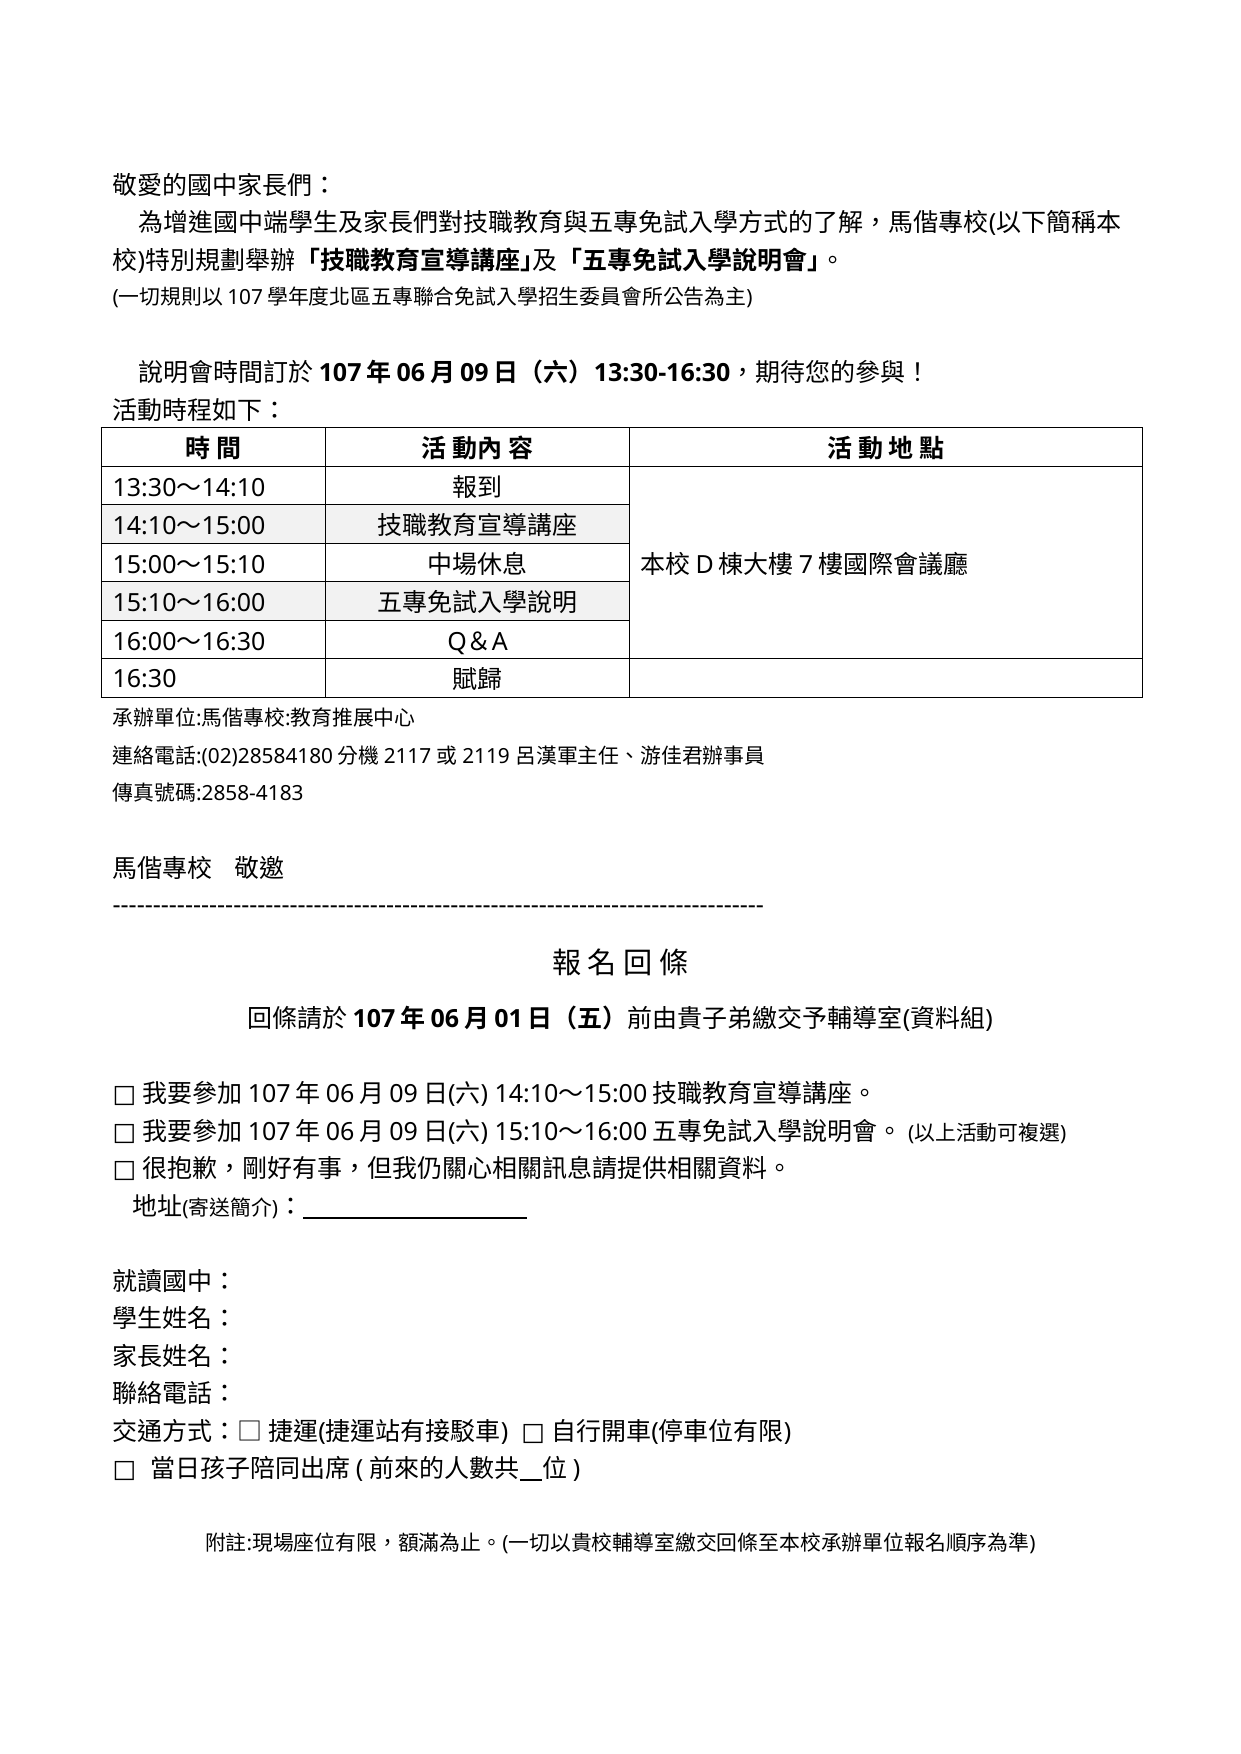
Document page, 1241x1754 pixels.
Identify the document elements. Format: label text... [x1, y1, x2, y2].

text 傳真號碼:2858-4183 [112, 773, 1128, 810]
text 報 名 回 條 [112, 923, 1128, 998]
text □ 我要參加107年06月09日(六) 15:10～16:00五專免試入學說明會。 (以上活動可複選) [112, 1110, 1128, 1148]
text 回條請於107年06月01日（五）前由貴子弟繳交予輔導室(資料組) [112, 998, 1128, 1035]
text □ 我要參加107年06月09日(六) 14:10～15:00技職教育宣導講座。 [112, 1073, 1128, 1110]
text 地址(寄送簡介)： [112, 1185, 1128, 1223]
text (一切規則以107學年度北區五專聯合免試入學招生委員會所公告為主) [112, 277, 1128, 314]
text 附註:現場座位有限，額滿為止。(一切以貴校輔導室繳交回條至本校承辦單位報名順序為準) [112, 1523, 1128, 1560]
list 當日孩子陪同出席 ( 前來的人數共 位 ) [112, 1448, 1128, 1485]
table_cell 中場休息 [326, 544, 629, 581]
table_cell 15:00～15:10 [102, 544, 325, 581]
table_cell 13:30～14:10 [102, 467, 325, 504]
text 交通方式：□ 捷運(捷運站有接駁車) □ 自行開車(停車位有限) [112, 1410, 1128, 1448]
table_cell 賦歸 [326, 659, 629, 697]
text 連絡電話:(02)28584180分機 2117 或 2119 呂漢軍主任、游佳君辦事員 [112, 735, 1128, 773]
table_cell 16:00～16:30 [102, 621, 325, 658]
text 學生姓名： [112, 1298, 1128, 1335]
table_cell 16:30 [102, 659, 325, 697]
text 活動時程如下： [112, 389, 1128, 427]
text 就讀國中： [112, 1260, 1128, 1298]
text 承辦單位:馬偕專校:教育推展中心 [112, 698, 1128, 735]
table_cell 報到 [326, 467, 629, 504]
table_cell [630, 659, 1142, 697]
text 說明會時間訂於107年06月09日（六）13:30-16:30，期待您的參與！ [112, 352, 1128, 389]
text 聯絡電話： [112, 1373, 1128, 1410]
table_cell 14:10～15:00 [102, 505, 325, 543]
table_cell 技職教育宣導講座 [326, 505, 629, 543]
text □ 很抱歉，剛好有事，但我仍關心相關訊息請提供相關資料。 [112, 1148, 1128, 1185]
text 為增進國中端學生及家長們對技職教育與五專免試入學方式的了解，馬偕專校(以下簡稱本校)特別規劃舉辦「技職教育宣導講座｣及「五專免試入學說明會｣。 [112, 202, 1128, 277]
table_header 時 間 [102, 428, 325, 466]
text 敬愛的國中家長們： [112, 164, 1128, 202]
table_cell 本校D棟大樓7樓國際會議廳 [630, 467, 1142, 658]
text 家長姓名： [112, 1335, 1128, 1373]
text --------------------------------------------------------------------------------- [112, 885, 1128, 923]
table_cell 五專免試入學說明 [326, 582, 629, 620]
table_header 活 動內 容 [326, 428, 629, 466]
table_cell 15:10～16:00 [102, 582, 325, 620]
table_header 活 動 地 點 [630, 428, 1142, 466]
text 馬偕專校 敬邀 [112, 848, 1128, 885]
table_cell Q＆A [326, 621, 629, 658]
